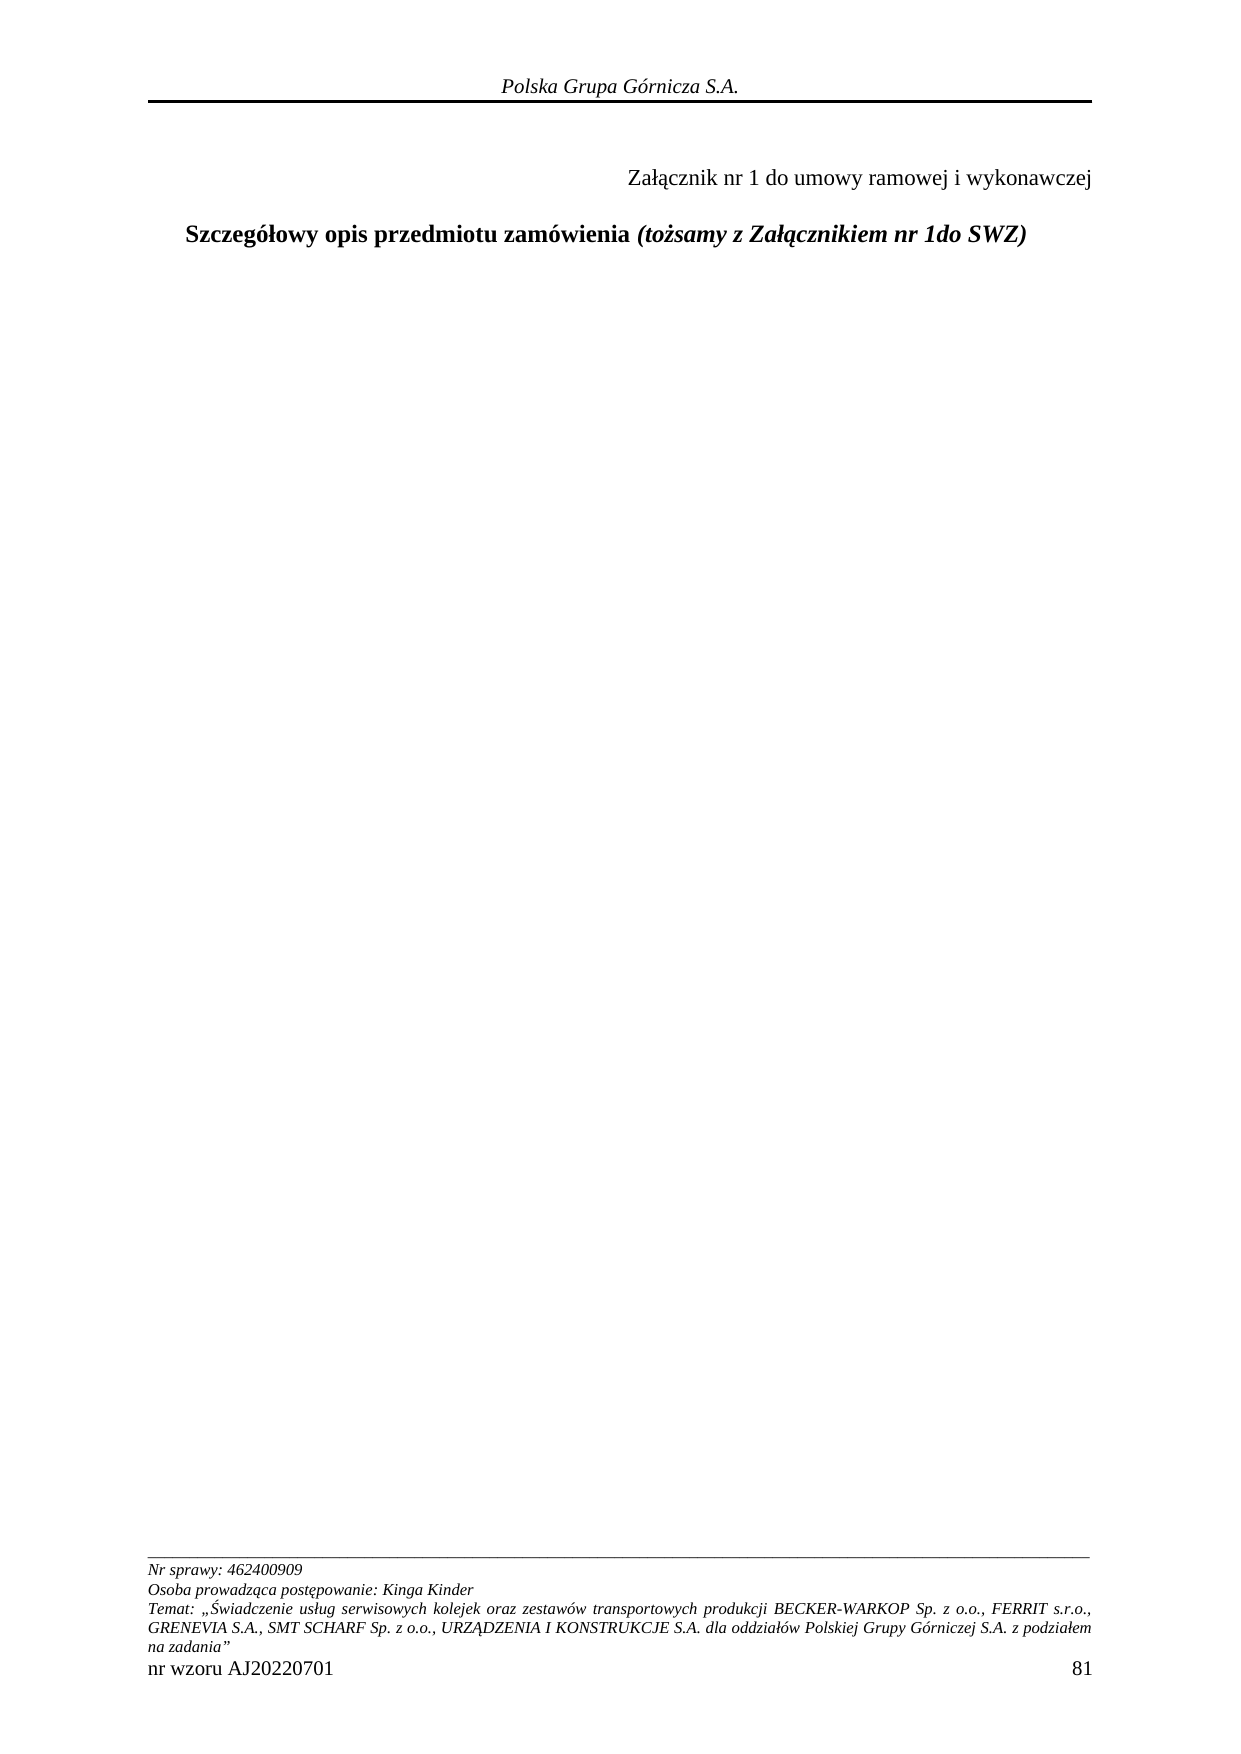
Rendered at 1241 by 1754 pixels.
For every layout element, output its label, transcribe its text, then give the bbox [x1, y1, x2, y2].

text Załącznik nr 1 do umowy ramowej i wykonawczej [148, 164, 1092, 190]
list Szczegółowy opis przedmiotu zamówienia (tożsamy z Załącznikiem nr 1do SWZ) [185, 219, 1092, 248]
